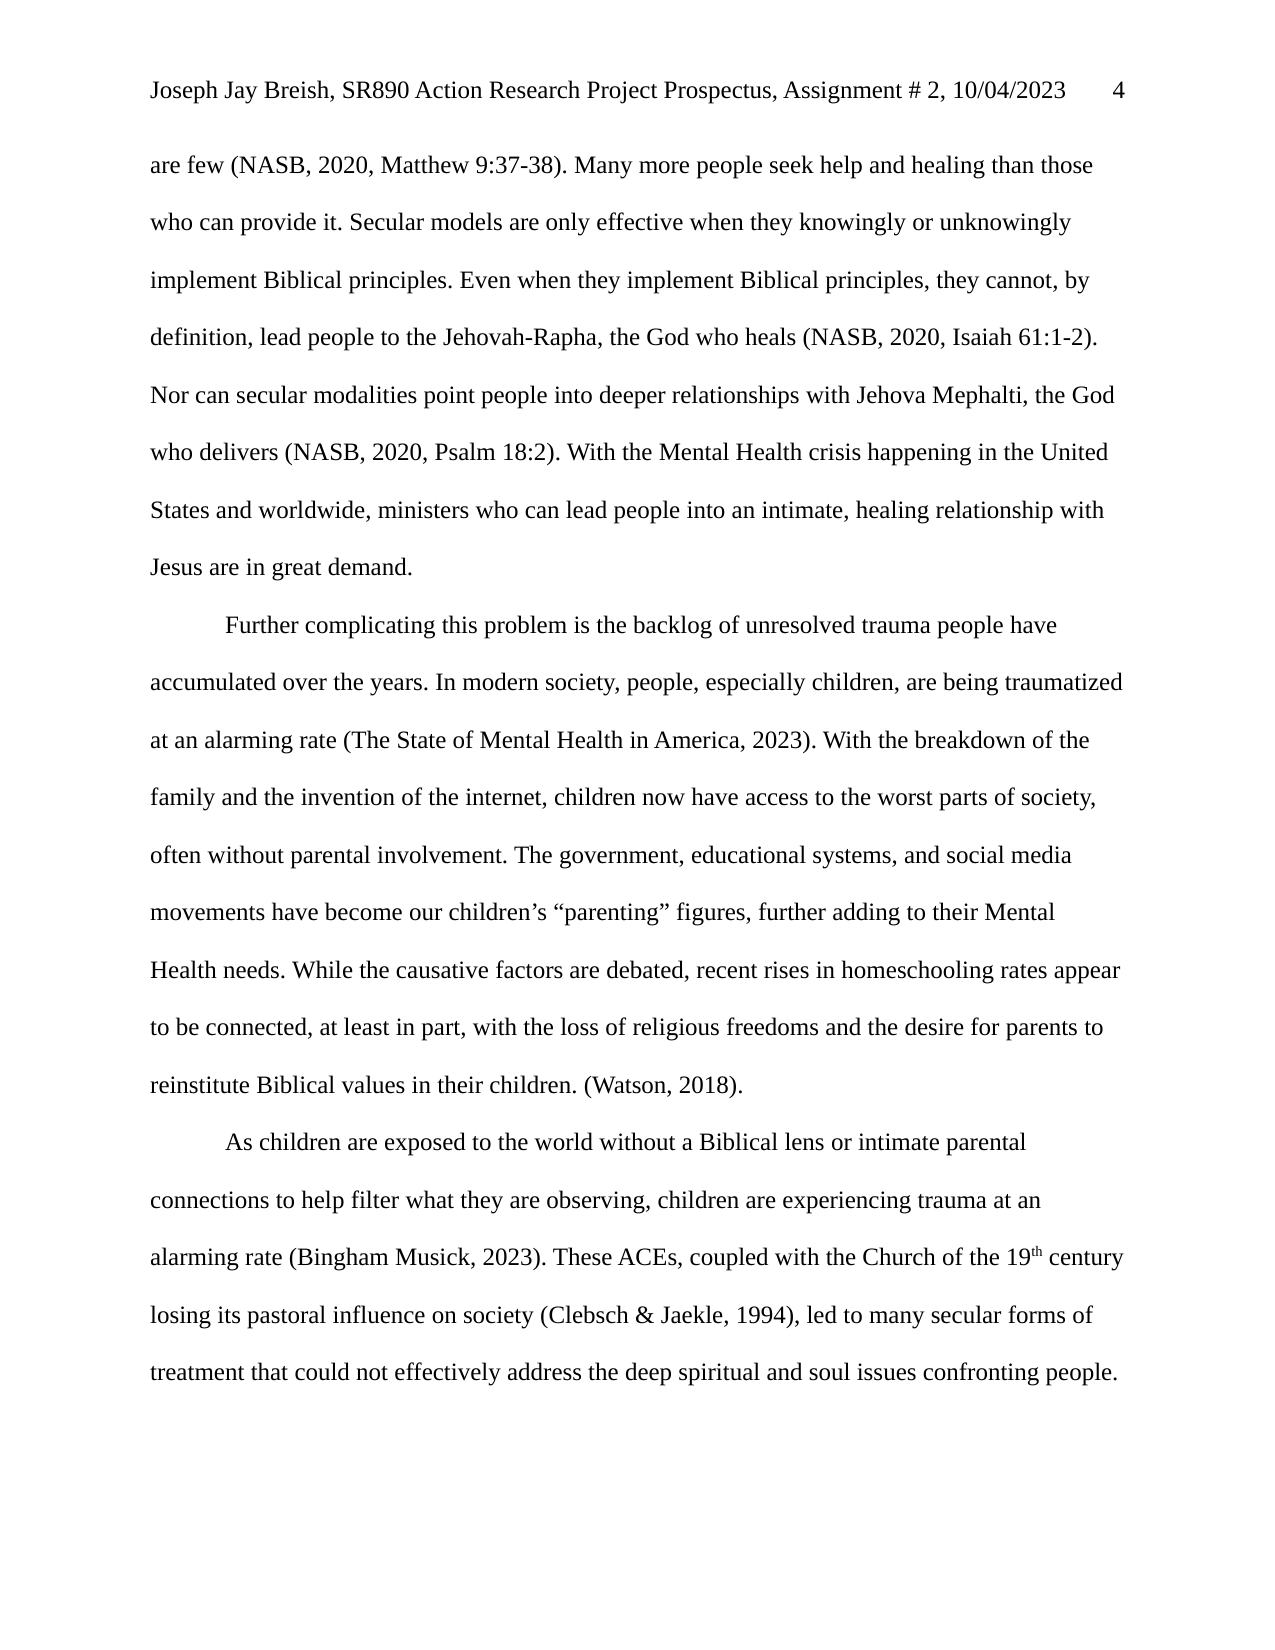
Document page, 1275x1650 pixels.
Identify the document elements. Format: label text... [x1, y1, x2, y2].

text Further complicating this problem is the backlog of unresolved trauma people have accumulated over the years. In modern society, people, especially children, are being traumatized at an alarming rate (The State of Mental Health in America, 2023). With the breakdown of the family and the invention of the internet, children now have access to the worst parts of society, often without parental involvement. The government, educational systems, and social media movements have become our children’s “parenting” figures, further adding to their Mental Health needs. While the causative factors are debated, recent rises in homeschooling rates appear to be connected, at least in part, with the loss of religious freedoms and the desire for parents to reinstitute Biblical values in their children. (Watson, 2018). [150, 610, 1125, 1099]
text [150, 150, 1125, 581]
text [150, 1127, 1125, 1386]
